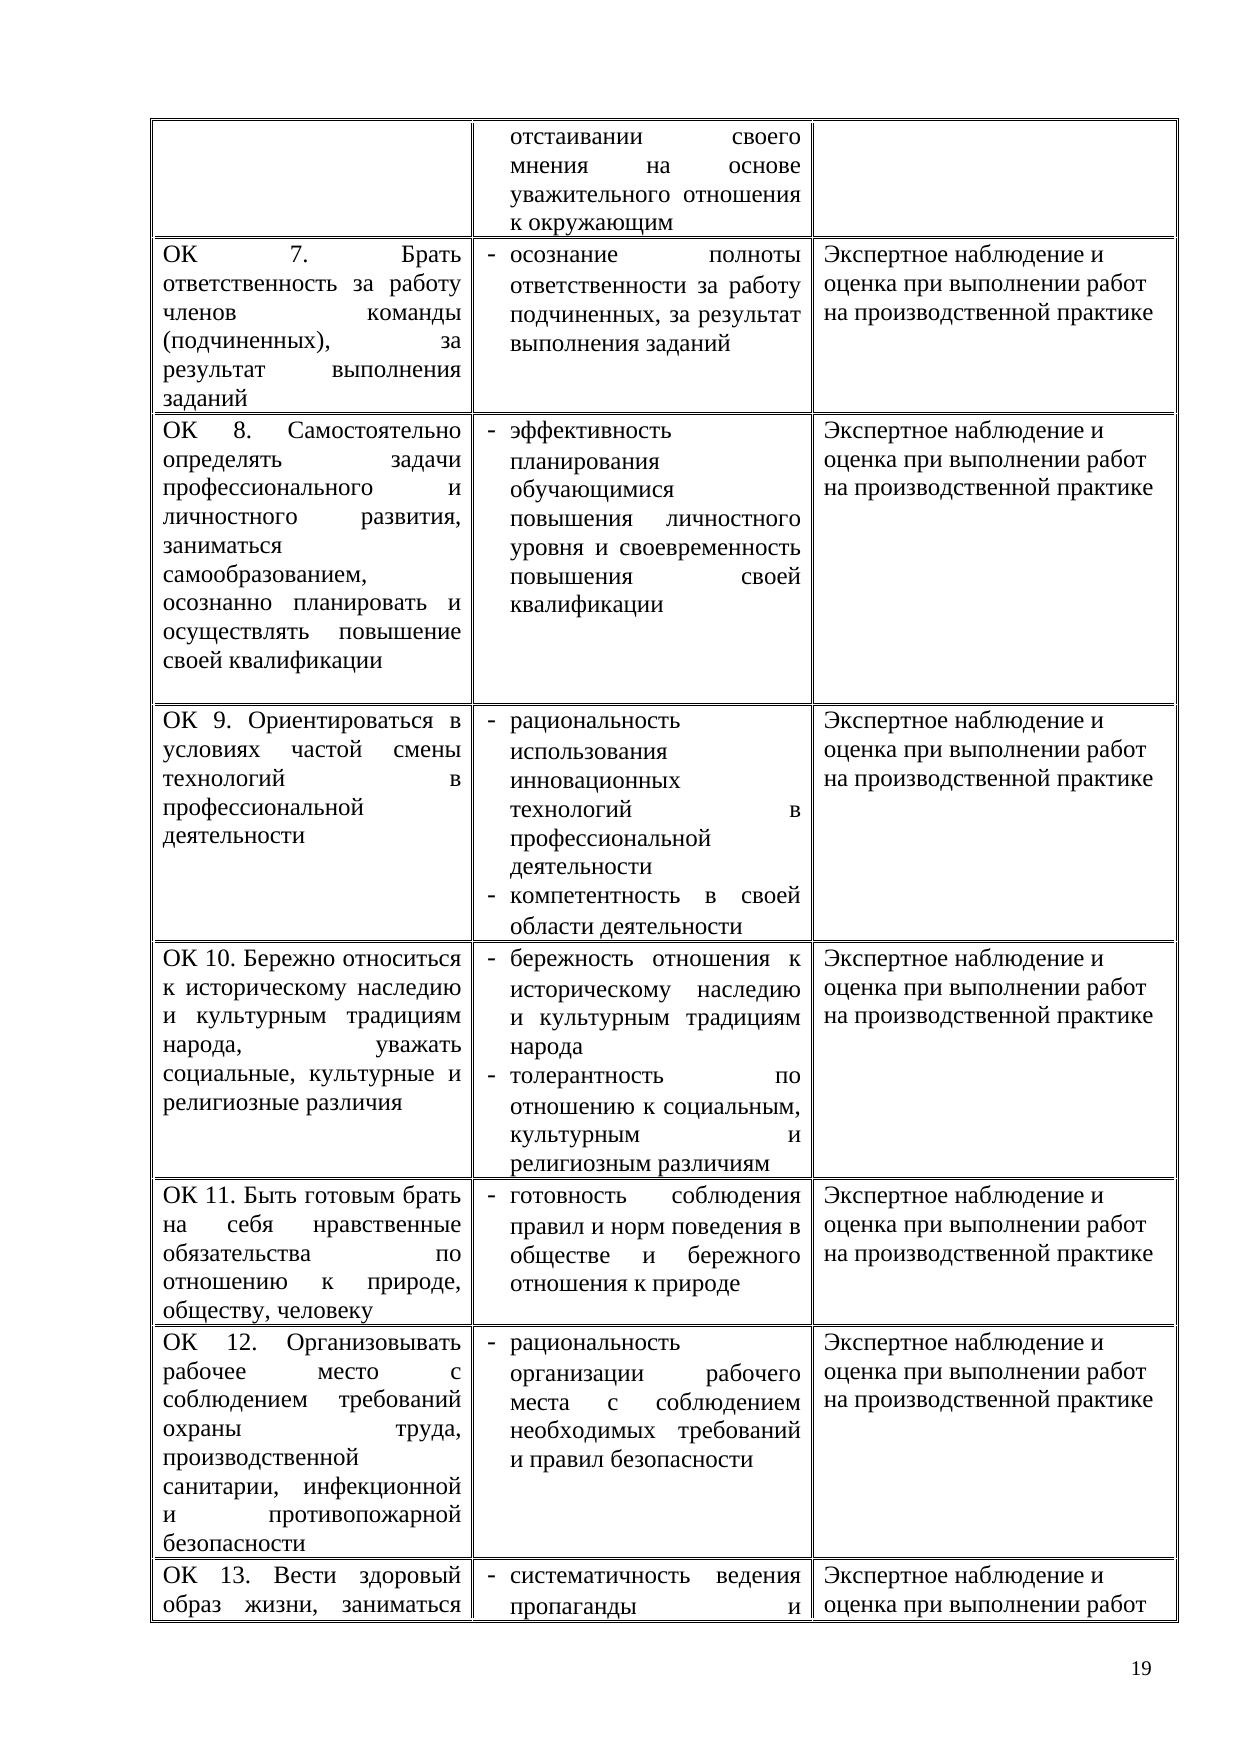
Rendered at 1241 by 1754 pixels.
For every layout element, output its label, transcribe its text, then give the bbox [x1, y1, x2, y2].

table_cell эффективность планирования обучающимися повышения личностного уровня и своевременность повышения своей квалификации [474, 415, 811, 702]
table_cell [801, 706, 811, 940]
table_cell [151, 1557, 473, 1620]
table_cell ОК 8. Самостоятельно определять задачи профессионального и личностного развития, заниматься самообразованием, осознанно планировать и осуществлять повышение своей квалификации [153, 412, 471, 702]
table_cell Экспертное наблюдение и оценка при выполнении работ на производственной практике [814, 940, 1176, 1177]
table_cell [812, 121, 1176, 236]
table_cell ОК 7. Брать ответственность за работу членов команды (подчиненных), за результат выполнения заданий [151, 236, 473, 412]
table_cell Экспертное наблюдение и оценка при выполнении работ на производственной практике [812, 236, 1177, 412]
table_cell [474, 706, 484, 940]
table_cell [812, 1557, 1177, 1620]
table_cell ОК 10. Бережно относиться к историческому наследию и культурным традициям народа, уважать социальные, культурные и религиозные различия [153, 940, 471, 1177]
table_cell готовность соблюдения правил и норм поведения в обществе и бережного отношения к природе [474, 1180, 811, 1324]
table_cell бережность отношения к историческому наследию и культурным традициям народа толерантность по отношению к социальным, культурным и религиозным различиям [474, 943, 811, 1177]
table_cell осознание полноты ответственности за работу подчиненных, за результат выполнения заданий [474, 239, 811, 412]
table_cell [473, 1560, 812, 1620]
table_cell Экспертное наблюдение и оценка при выполнении работ на производственной практике [812, 1324, 1177, 1557]
table_cell ОК 11. Быть готовым брать на себя нравственные обязательства по отношению к природе, обществу, человеку [151, 1177, 473, 1324]
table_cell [473, 121, 812, 236]
table_cell ОК 12. Организовывать рабочее место с соблюдением требований охраны труда, производственной санитарии, инфекционной и противопожарной безопасности [151, 1324, 473, 1557]
table_cell Экспертное наблюдение и оценка при выполнении работ на производственной практике [812, 1177, 1177, 1324]
table_cell рациональность организации рабочего места с соблюдением необходимых требований и правил безопасности [474, 1327, 811, 1557]
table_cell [151, 119, 473, 236]
table_cell Экспертное наблюдение и оценка при выполнении работ на производственной практике [814, 703, 1176, 940]
table_cell ОК 9. Ориентироваться в условиях частой смены технологий в профессиональной деятельности [153, 703, 471, 940]
table_cell Экспертное наблюдение и оценка при выполнении работ на производственной практике [814, 412, 1176, 702]
